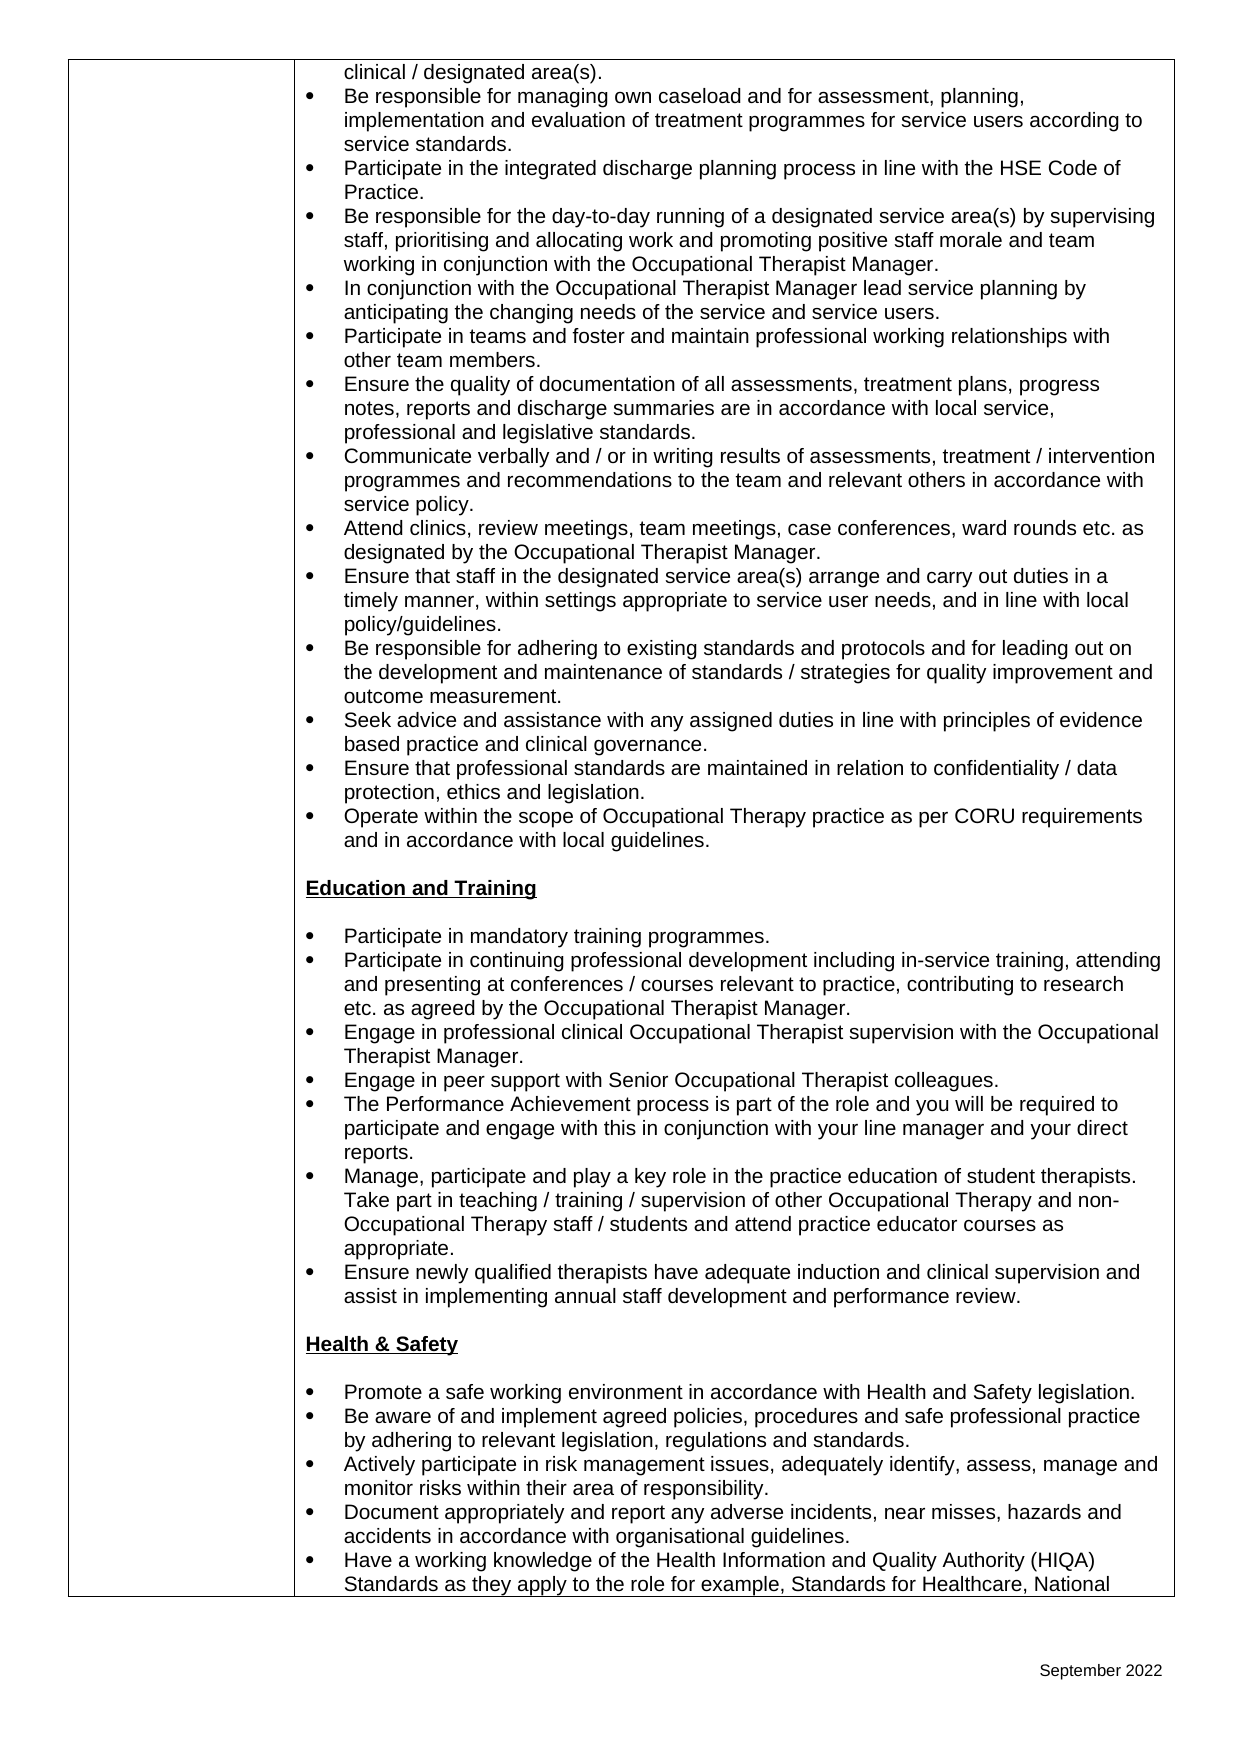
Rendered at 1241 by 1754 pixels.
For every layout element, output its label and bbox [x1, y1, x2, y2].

table_cell [295, 60, 1174, 1596]
table_cell [69, 60, 294, 1596]
